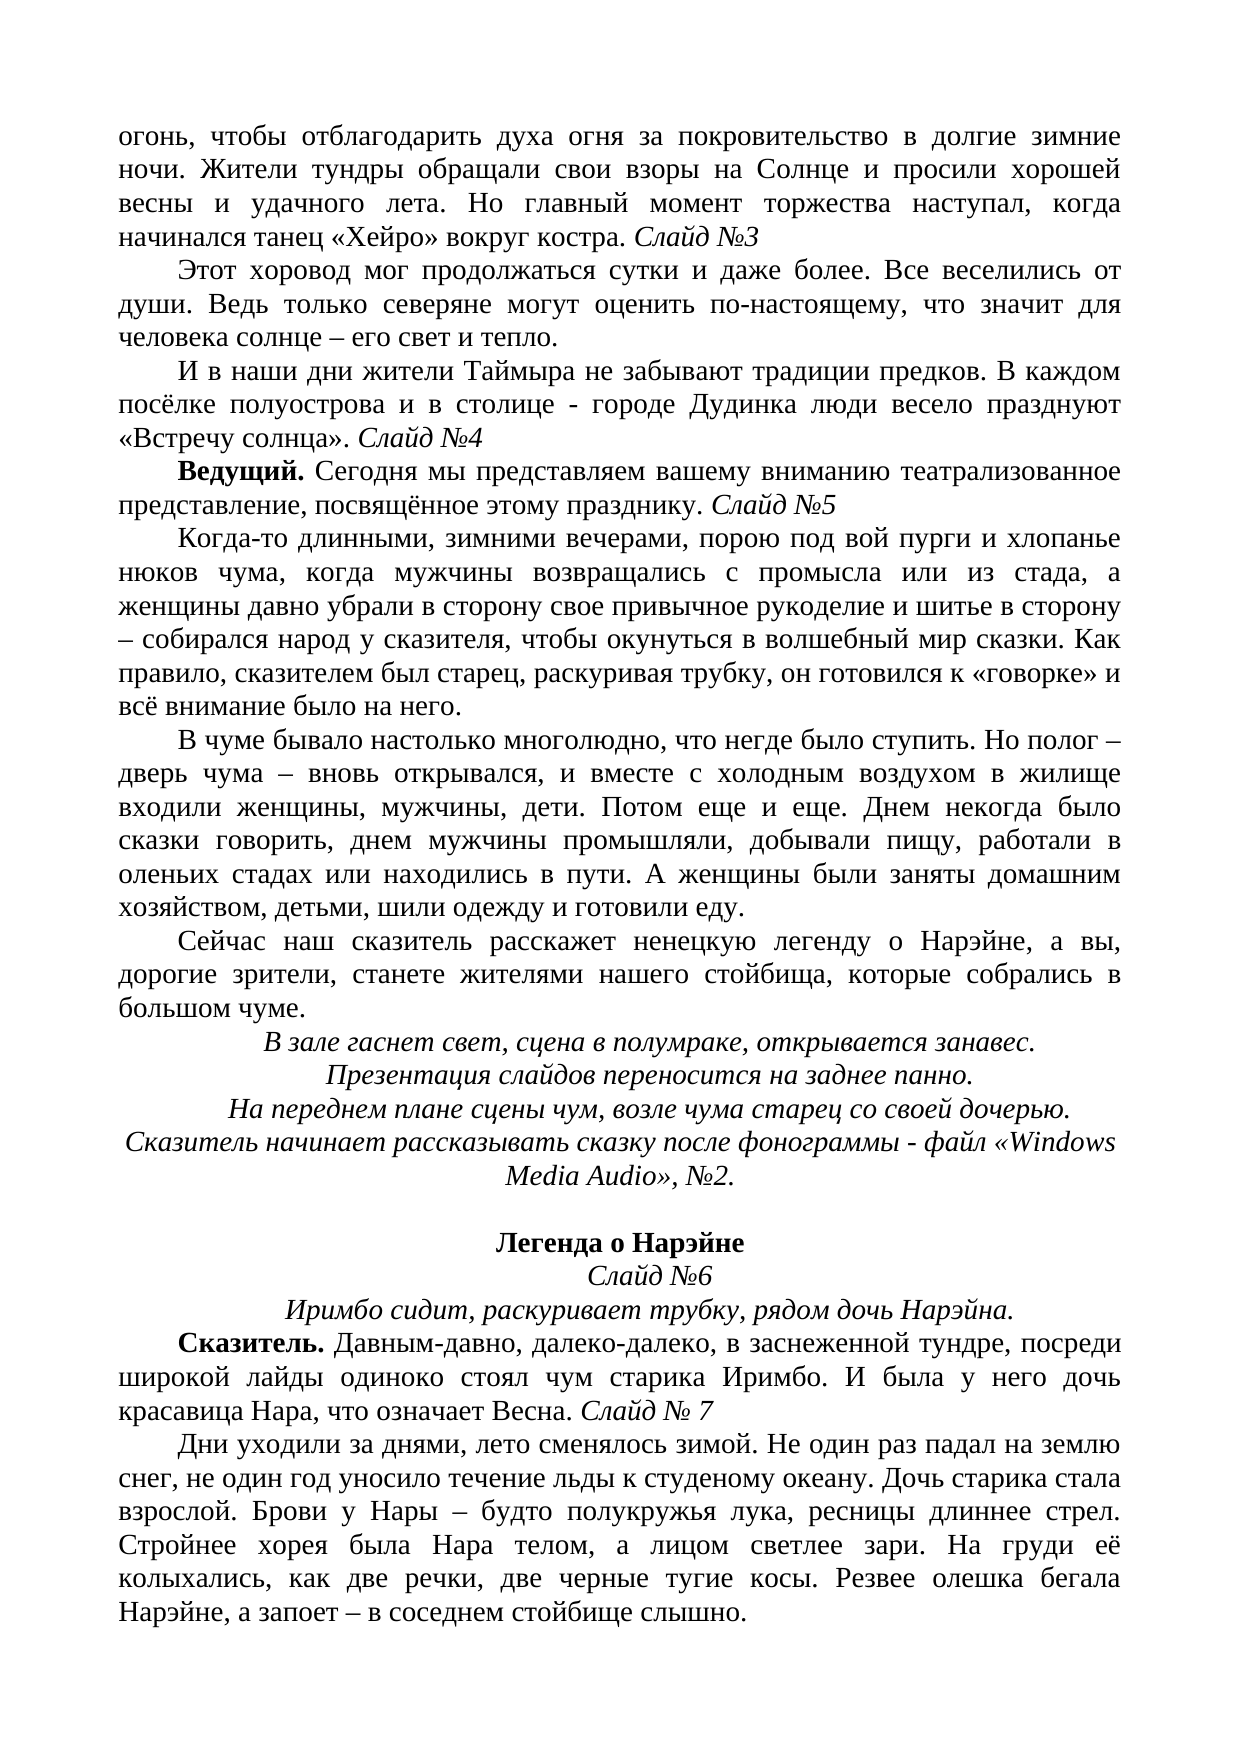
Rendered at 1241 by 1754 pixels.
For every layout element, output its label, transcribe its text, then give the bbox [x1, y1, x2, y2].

text Сейчас наш сказитель расскажет ненецкую легенду о Нарэйне, а вы, дорогие зрители, станете жителями нашего стойбища, которые собрались в большом чуме. [118, 923, 1122, 1024]
text Легенда о Нарэйне [118, 1225, 1122, 1258]
text Слайд №6 [118, 1258, 1122, 1292]
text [118, 118, 1122, 252]
text Ведущий. Сегодня мы представляем вашему вниманию театрализованное представление, посвящённое этому празднику. Слайд №5 [118, 453, 1122, 521]
text В чуме бывало настолько многолюдно, что негде было ступить. Но полог – дверь чума – вновь открывался, и вместе с холодным воздухом в жилище входили женщины, мужчины, дети. Потом еще и еще. Днем некогда было сказки говорить, днем мужчины промышляли, добывали пищу, работали в оленьих стадах или находились в пути. А женщины были заняты домашним хозяйством, детьми, шили одежду и готовили еду. [118, 722, 1122, 923]
text Этот хоровод мог продолжаться сутки и даже более. Все веселились от души. Ведь только северяне могут оценить по-настоящему, что значит для человека солнце – его свет и тепло. [118, 252, 1122, 353]
text В зале гаснет свет, сцена в полумраке, открывается занавес. [118, 1024, 1122, 1057]
text На переднем плане сцены чум, возле чума старец со своей дочерью. Сказитель начинает рассказывать сказку после фонограммы - файл «Windows Media Audio», №2. [118, 1091, 1122, 1191]
text Дни уходили за днями, лето сменялось зимой. Не один раз падал на землю снег, не один год уносило течение льды к студеному океану. Дочь старика стала взрослой. Брови у Нары – будто полукружья лука, ресницы длиннее стрел. Стройнее хорея была Нара телом, а лицом светлее зари. На груди её колыхались, как две речки, две черные тугие косы. Резвее олешка бегала Нарэйне, а запоет – в соседнем стойбище слышно. [118, 1426, 1122, 1627]
text И в наши дни жители Таймыра не забывают традиции предков. В каждом посёлке полуострова и в столице - городе Дудинка люди весело празднуют «Встречу солнца». Слайд №4 [118, 353, 1122, 453]
text Иримбо сидит, раскуривает трубку, рядом дочь Нарэйна. [118, 1292, 1122, 1326]
text Когда-то длинными, зимними вечерами, порою под вой пурги и хлопанье нюков чума, когда мужчины возвращались с промысла или из стада, а женщины давно убрали в сторону свое привычное рукоделие и шитье в сторону – собирался народ у сказителя, чтобы окунуться в волшебный мир сказки. Как правило, сказителем был старец, раскуривая трубку, он готовился к «говорке» и всё внимание было на него. [118, 521, 1122, 722]
text Презентация слайдов переносится на заднее панно. [118, 1057, 1122, 1091]
text Сказитель. Давным-давно, далеко-далеко, в заснеженной тундре, посреди широкой лайды одиноко стоял чум старика Иримбо. И была у него дочь красавица Нара, что означает Весна. Слайд № 7 [118, 1326, 1122, 1426]
